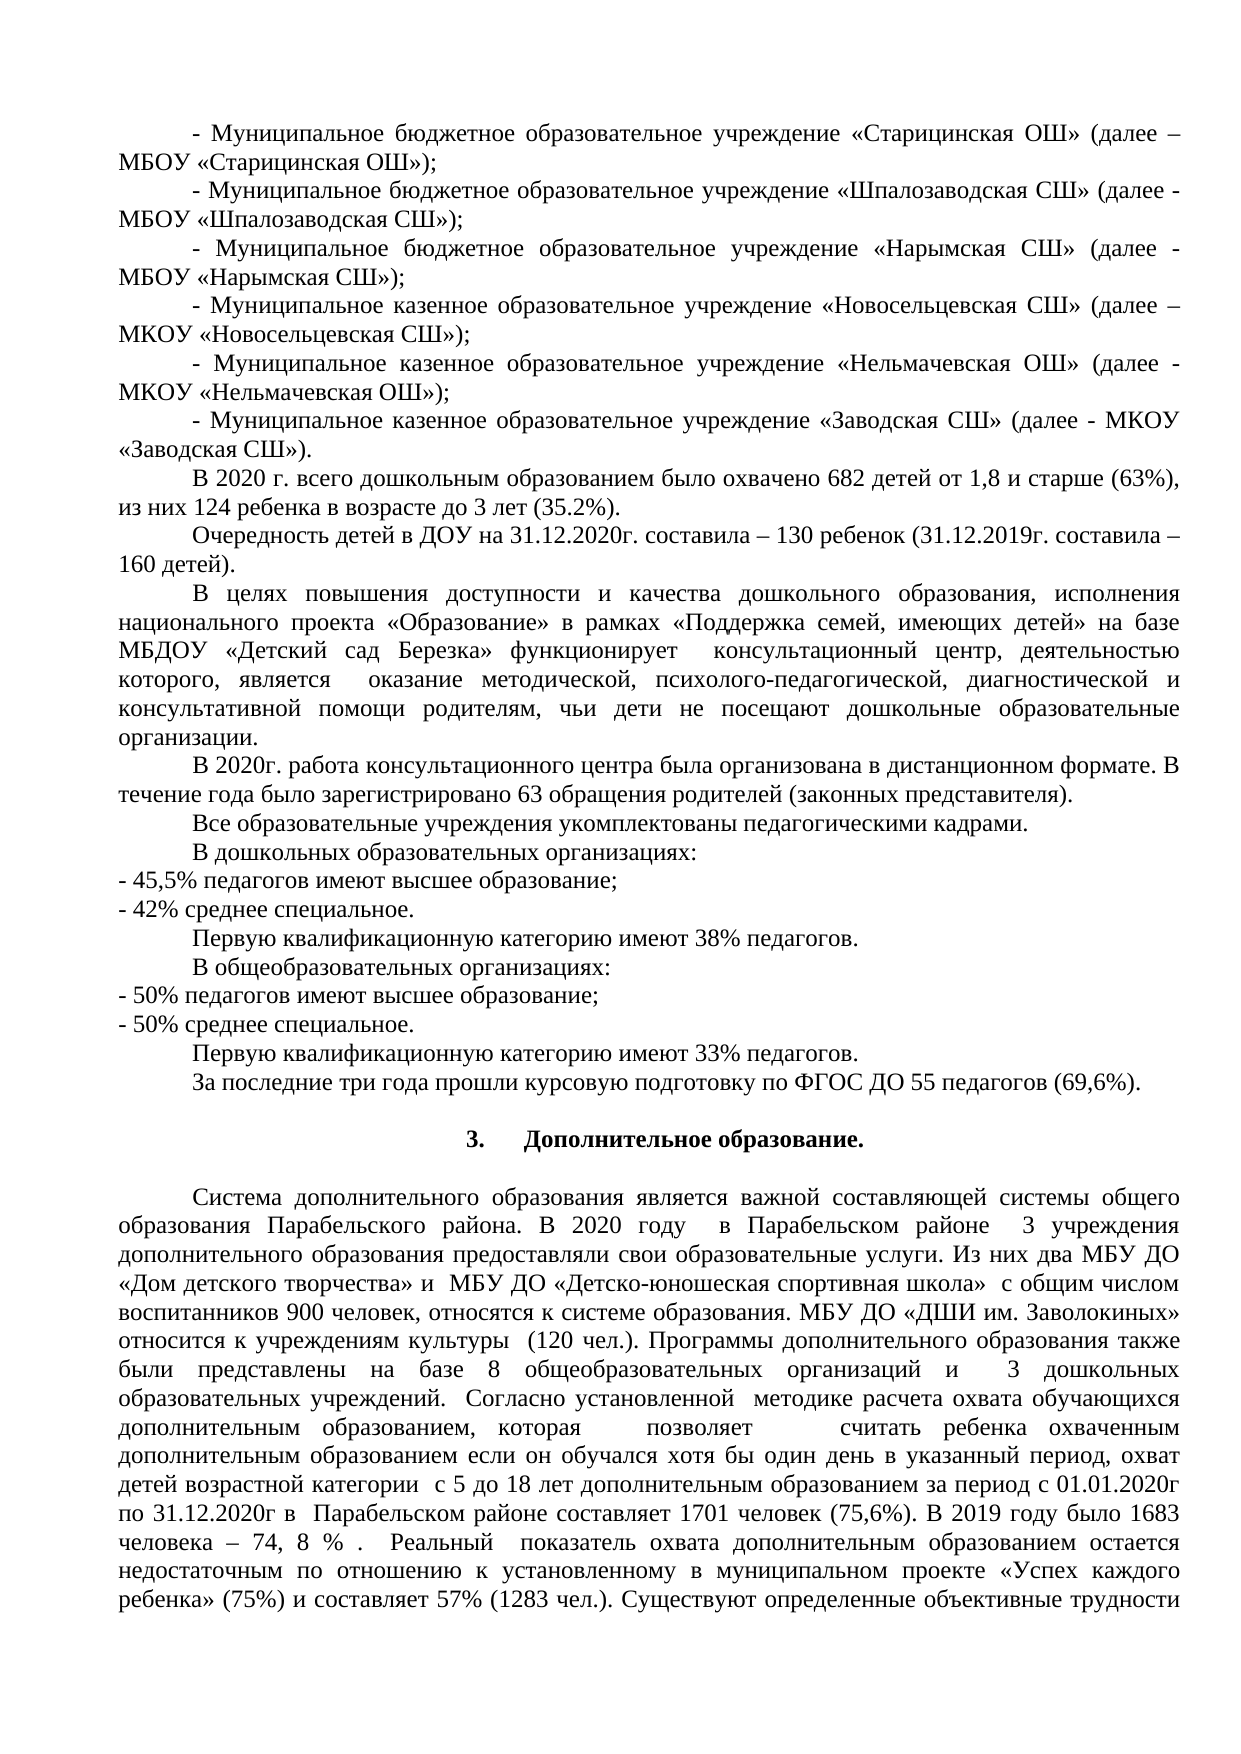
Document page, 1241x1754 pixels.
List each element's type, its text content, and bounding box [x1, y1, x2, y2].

text - Муниципальное казенное образовательное учреждение «Нельмачевская ОШ» (далее - МКОУ «Нельмачевская ОШ»); [118, 348, 1181, 406]
text - 45,5% педагогов имеют высшее образование; [118, 866, 1181, 894]
text В 2020г. работа консультационного центра была организована в дистанционном формате. В течение года было зарегистрировано 63 обращения родителей (законных представителя). [118, 751, 1181, 808]
text - 50% педагогов имеют высшее образование; [118, 981, 1181, 1009]
text В общеобразовательных организациях: [118, 952, 1181, 981]
text - Муниципальное бюджетное образовательное учреждение «Шпалозаводская СШ» (далее - МБОУ «Шпалозаводская СШ»); [118, 176, 1181, 233]
text Первую квалификационную категорию имеют 38% педагогов. [118, 923, 1181, 952]
text В целях повышения доступности и качества дошкольного образования, исполнения национального проекта «Образование» в рамках «Поддержка семей, имеющих детей» на базе МБДОУ «Детский сад Березка» функционирует консультационный центр, деятельностью которого, является оказание методической, психолого-педагогической, диагностической и консультативной помощи родителям, чьи дети не посещают дошкольные образовательные организации. [118, 578, 1181, 751]
text - 42% среднее специальное. [118, 894, 1181, 923]
text В дошкольных образовательных организациях: [118, 837, 1181, 866]
text Очередность детей в ДОУ на 31.12.2020г. составила – 130 ребенок (31.12.2019г. составила – 160 детей). [118, 521, 1181, 578]
text - Муниципальное казенное образовательное учреждение «Новосельцевская СШ» (далее – МКОУ «Новосельцевская СШ»); [118, 291, 1181, 348]
text За последние три года прошли курсовую подготовку по ФГОС ДО 55 педагогов (69,6%). [118, 1067, 1181, 1096]
text - 50% среднее специальное. [118, 1009, 1181, 1038]
text Первую квалификационную категорию имеют 33% педагогов. [118, 1038, 1181, 1067]
text Все образовательные учреждения укомплектованы педагогическими кадрами. [118, 808, 1181, 837]
list Дополнительное образование. [118, 1124, 1181, 1153]
text В 2020 г. всего дошкольным образованием было охвачено 682 детей от 1,8 и старше (63%), из них 124 ребенка в возрасте до 3 лет (35.2%). [118, 463, 1181, 521]
text - Муниципальное казенное образовательное учреждение «Заводская СШ» (далее - МКОУ «Заводская СШ»). [118, 406, 1181, 463]
text - Муниципальное бюджетное образовательное учреждение «Старицинская ОШ» (далее – МБОУ «Старицинская ОШ»); [118, 118, 1181, 176]
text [118, 1182, 1181, 1613]
text - Муниципальное бюджетное образовательное учреждение «Нарымская СШ» (далее - МБОУ «Нарымская СШ»); [118, 233, 1181, 291]
